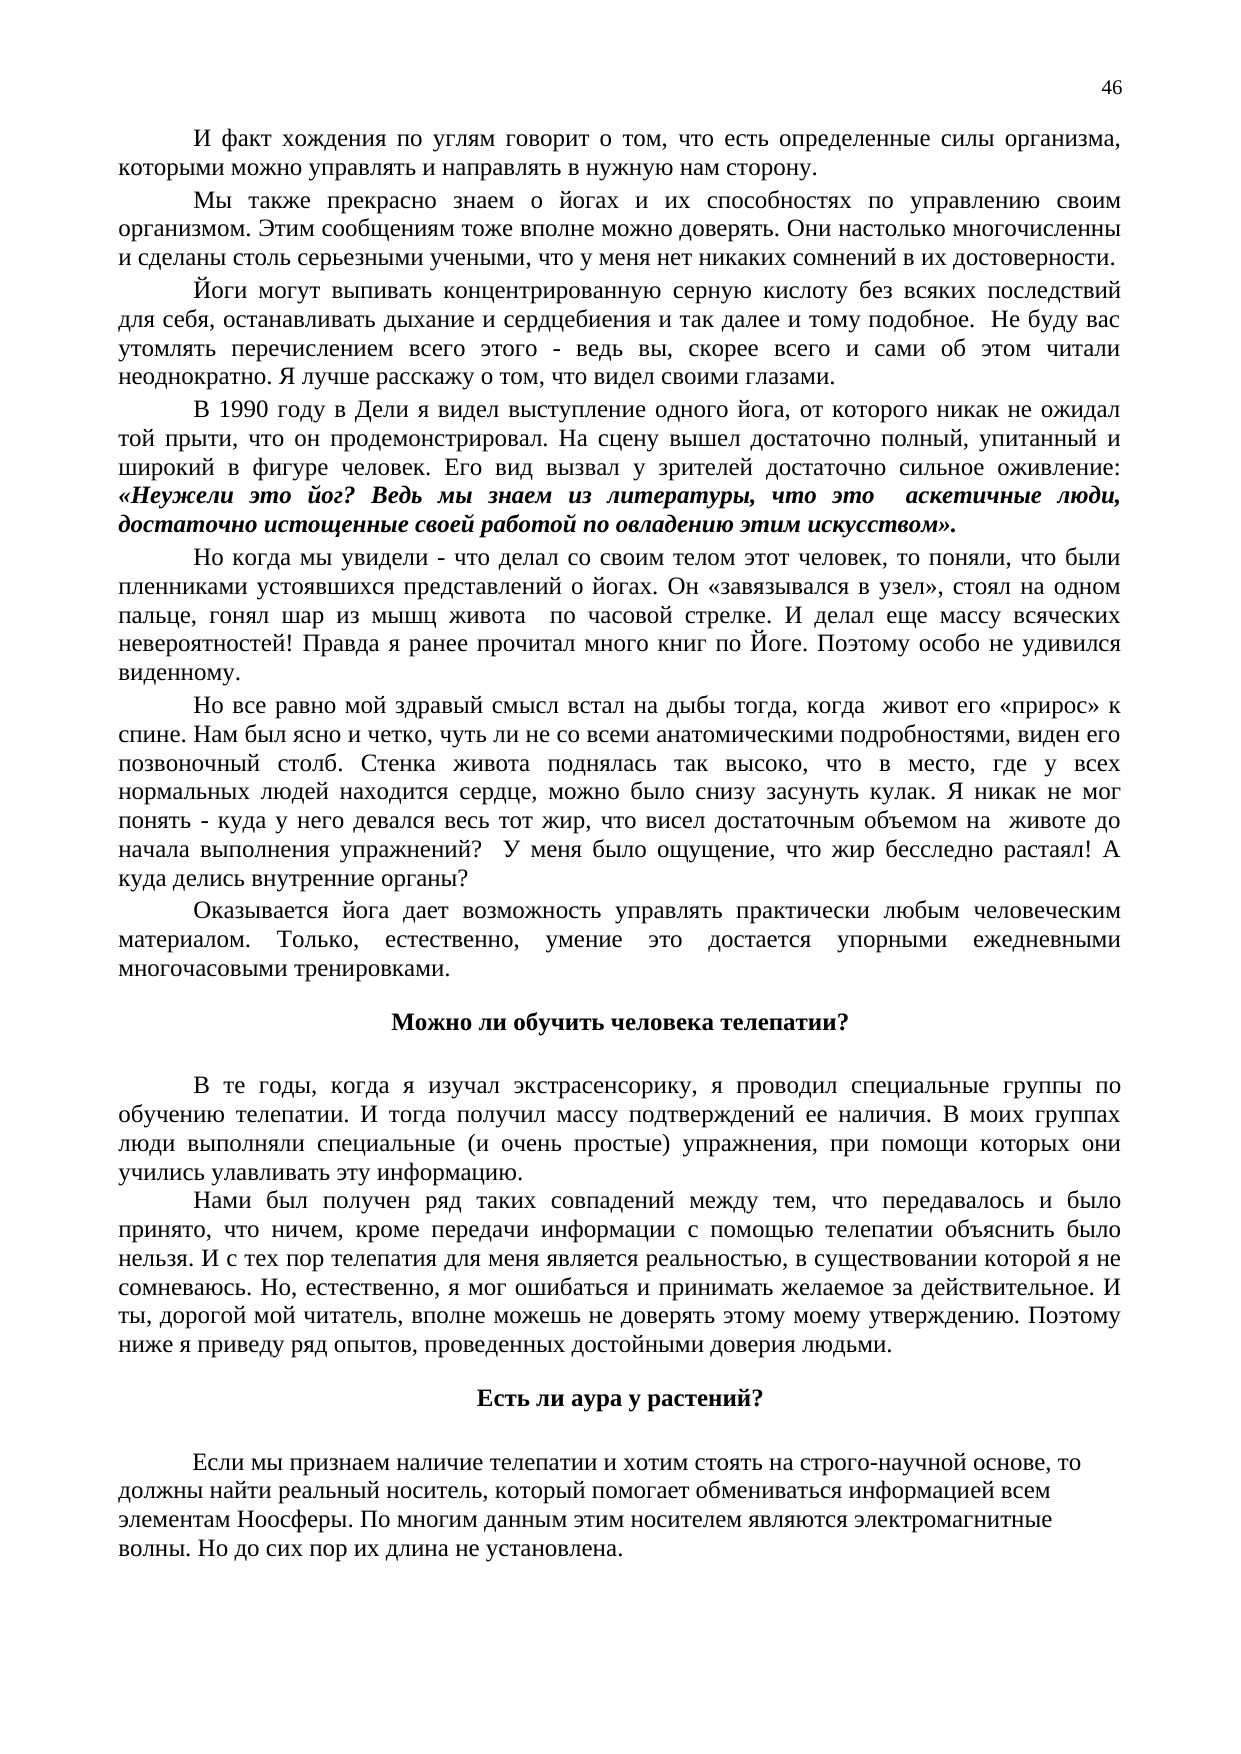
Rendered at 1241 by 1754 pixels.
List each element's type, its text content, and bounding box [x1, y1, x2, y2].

text В 1990 году в Дели я видел выступление одного йога, от которого никак не ожидал той прыти, что он продемонстрировал. На сцену вышел достаточно полный, упитанный и широкий в фигуре человек. Его вид вызвал у зрителей достаточно сильное оживление: «Неужели это йог? Ведь мы знаем из литературы, что это аскетичные люди, достаточно истощенные своей работой по овладению этим искусством». [118, 394, 1122, 538]
text Йоги могут выпивать концентрированную серную кислоту без всяких последствий для себя, останавливать дыхание и сердцебиения и так далее и тому подобное. Не буду вас утомлять перечислением всего этого - ведь вы, скорее всего и сами об этом читали неоднократно. Я лучше расскажу о том, что видел своими глазами. [118, 275, 1122, 390]
subtitle Можно ли обучить человека телепатии? [118, 1007, 1122, 1036]
subtitle Есть ли аура у растений? [118, 1383, 1122, 1412]
text Если мы признаем наличие телепатии и хотим стоять на строго-научной основе, то должны найти реальный носитель, который помогает обмениваться информацией всем элементам Ноосферы. По многим данным этим носителем являются электромагнитные волны. Но до сих пор их длина не установлена. [118, 1447, 1122, 1562]
text Мы также прекрасно знаем о йогах и их способностях по управлению своим организмом. Этим сообщениям тоже вполне можно доверять. Они настолько многочисленны и сделаны столь серьезными учеными, что у меня нет никаких сомнений в их достоверности. [118, 185, 1122, 271]
text Оказывается йога дает возможность управлять практически любым человеческим материалом. Только, естественно, умение это достается упорными ежедневными многочасовыми тренировками. [118, 896, 1122, 982]
text Нами был получен ряд таких совпадений между тем, что передавалось и было принято, что ничем, кроме передачи информации с помощью телепатии объяснить было нельзя. И с тех пор телепатия для меня является реальностью, в существовании которой я не сомневаюсь. Но, естественно, я мог ошибаться и принимать желаемое за действительное. И ты, дорогой мой читатель, вполне можешь не доверять этому моему утверждению. Поэтому ниже я приведу ряд опытов, проведенных достойными доверия людьми. [118, 1186, 1122, 1358]
text И факт хождения по углям говорит о том, что есть определенные силы организма, которыми можно управлять и направлять в нужную нам сторону. [118, 123, 1122, 181]
text В те годы, когда я изучал экстрасенсорику, я проводил специальные группы по обучению телепатии. И тогда получил массу подтверждений ее наличия. В моих группах люди выполняли специальные (и очень простые) упражнения, при помощи которых они учились улавливать эту информацию. [118, 1071, 1122, 1186]
text Но все равно мой здравый смысл встал на дыбы тогда, когда живот его «прирос» к спине. Нам был ясно и четко, чуть ли не со всеми анатомическими подробностями, виден его позвоночный столб. Стенка живота поднялась так высоко, что в место, где у всех нормальных людей находится сердце, можно было снизу засунуть кулак. Я никак не мог понять - куда у него девался весь тот жир, что висел достаточным объемом на животе до начала выполнения упражнений? У меня было ощущение, что жир бесследно растаял! А куда делись внутренние органы? [118, 690, 1122, 891]
text Но когда мы увидели - что делал со своим телом этот человек, то поняли, что были пленниками устоявшихся представлений о йогах. Он «завязывался в узел», стоял на одном пальце, гонял шар из мышц живота по часовой стрелке. И делал еще массу всяческих невероятностей! Правда я ранее прочитал много книг по Йоге. Поэтому особо не удивился виденному. [118, 542, 1122, 686]
